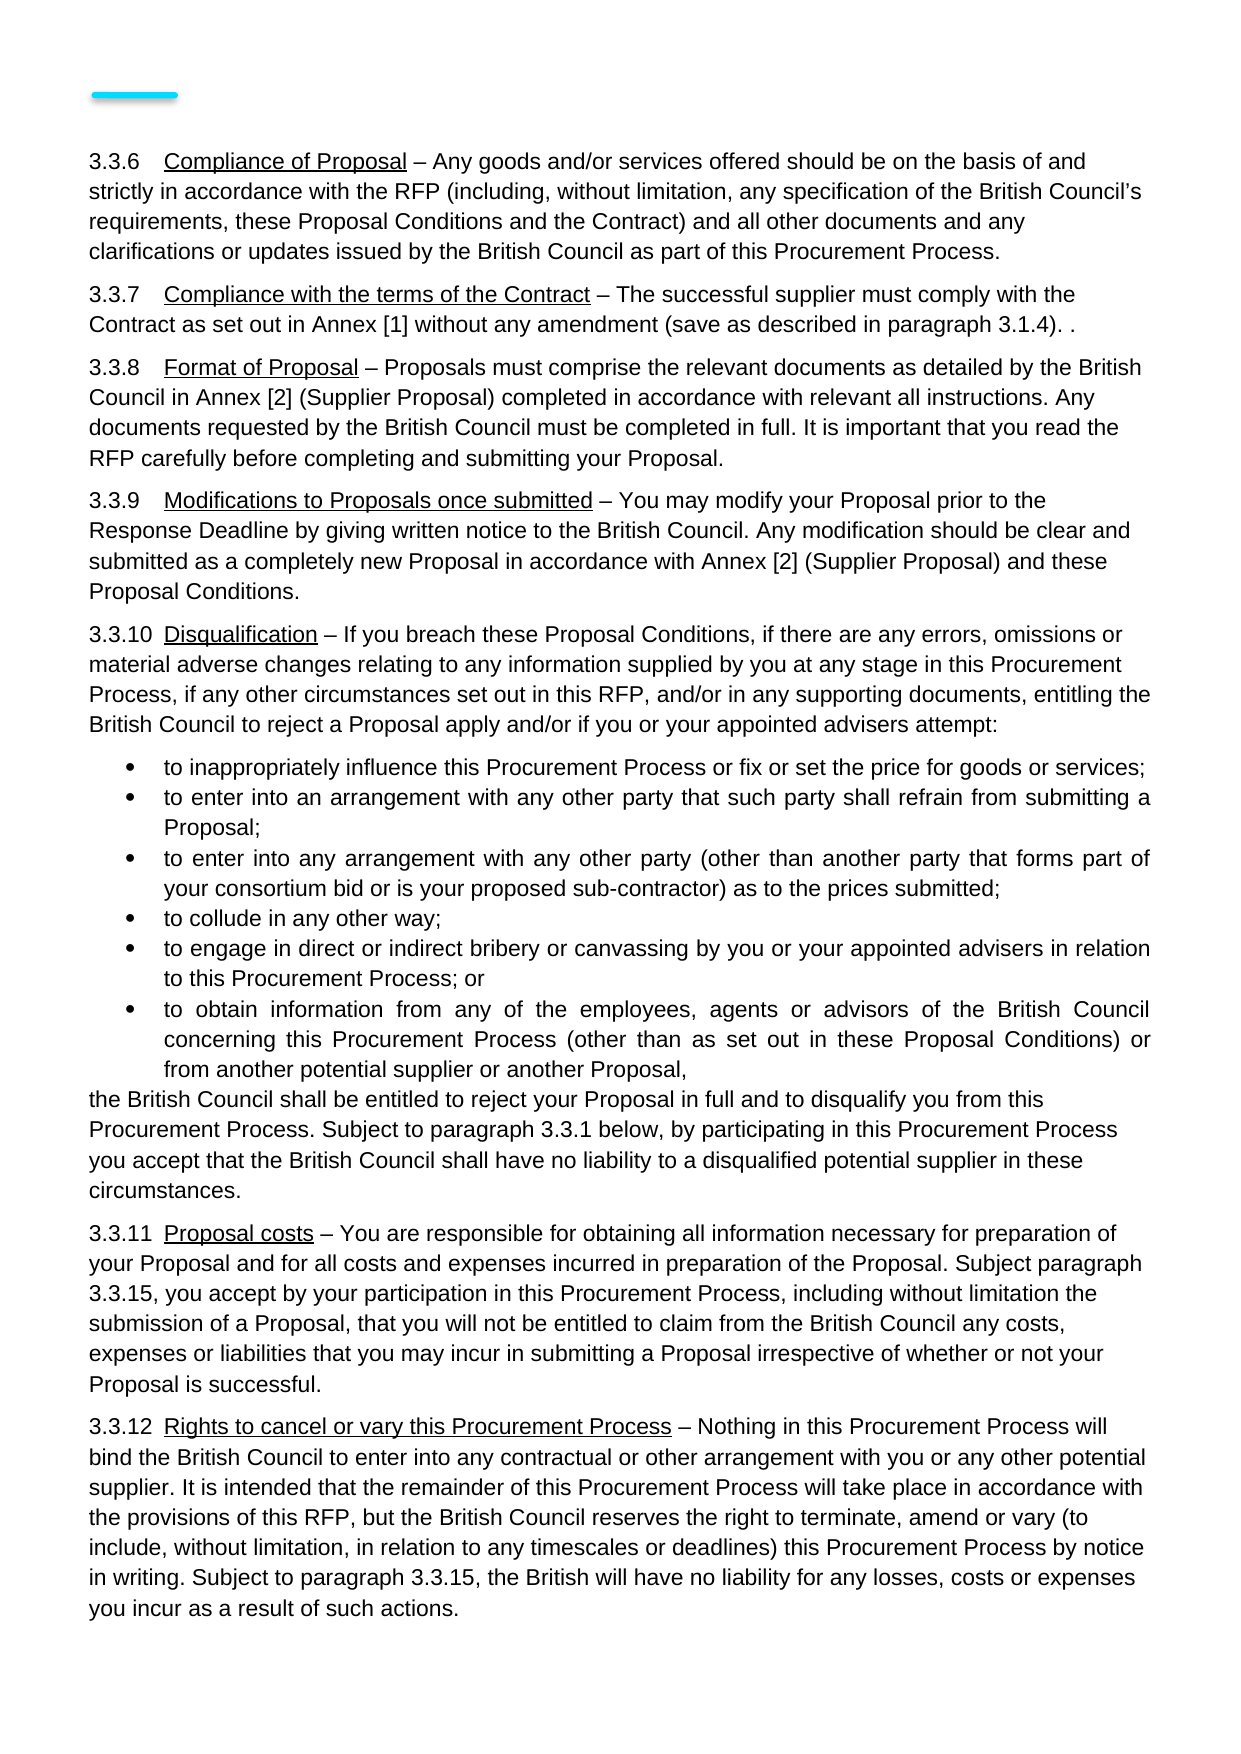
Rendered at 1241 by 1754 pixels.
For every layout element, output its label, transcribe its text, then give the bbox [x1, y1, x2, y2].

list to enter into any arrangement with any other party (other than another party that forms part of your consortium bid or is your proposed sub-contractor) as to the prices submitted; [126, 844, 1152, 901]
text 3.3.8 Format of Proposal – Proposals must comprise the relevant documents as detailed by the British Council in Annex [2] (Supplier Proposal) completed in accordance with relevant all instructions. Any documents requested by the British Council must be completed in full. It is important that you read the RFP carefully before completing and submitting your Proposal. [89, 354, 1152, 471]
list to enter into an arrangement with any other party that such party shall refrain from submitting a Proposal; [126, 784, 1152, 841]
list to inappropriately influence this Procurement Process or fix or set the price for goods or services; [126, 754, 1152, 780]
text 3.3.9 Modifications to Proposals once submitted – You may modify your Proposal prior to the Response Deadline by giving written notice to the British Council. Any modification should be clear and submitted as a completely new Proposal in accordance with Annex [2] (Supplier Proposal) and these Proposal Conditions. [89, 487, 1152, 604]
list to collude in any other way; [126, 905, 1152, 931]
list to obtain information from any of the employees, agents or advisors of the British Council concerning this Procurement Process (other than as set out in these Proposal Conditions) or from another potential supplier or another Proposal, [126, 996, 1152, 1082]
text 3.3.7 Compliance with the terms of the Contract – The successful supplier must comply with the Contract as set out in Annex [1] without any amendment (save as described in paragraph 3.1.4). . [89, 281, 1152, 338]
list to engage in direct or indirect bribery or canvassing by you or your appointed advisers in relation to this Procurement Process; or [126, 935, 1152, 992]
text 3.3.6 Compliance of Proposal – Any goods and/or services offered should be on the basis of and strictly in accordance with the RFP (including, without limitation, any specification of the British Council’s requirements, these Proposal Conditions and the Contract) and all other documents and any clarifications or updates issued by the British Council as part of this Procurement Process. [89, 148, 1152, 265]
text 3.3.11 Proposal costs – You are responsible for obtaining all information necessary for preparation of your Proposal and for all costs and expenses incurred in preparation of the Proposal. Subject paragraph 3.3.15, you accept by your participation in this Procurement Process, including without limitation the submission of a Proposal, that you will not be entitled to claim from the British Council any costs, expenses or liabilities that you may incur in submitting a Proposal irrespective of whether or not your Proposal is successful. [89, 1219, 1152, 1397]
text 3.3.10 Disqualification – If you breach these Proposal Conditions, if there are any errors, omissions or material adverse changes relating to any information supplied by you at any stage in this Procurement Process, if any other circumstances set out in this RFP, and/or in any supporting documents, entitling the British Council to reject a Proposal apply and/or if you or your appointed advisers attempt: [89, 621, 1152, 738]
text 3.3.12 Rights to cancel or vary this Procurement Process – Nothing in this Procurement Process will bind the British Council to enter into any contractual or other arrangement with you or any other potential supplier. It is intended that the remainder of this Procurement Process will take place in accordance with the provisions of this RFP, but the British Council reserves the right to terminate, amend or vary (to include, without limitation, in relation to any timescales or deadlines) this Procurement Process by notice in writing. Subject to paragraph 3.3.15, the British will have no liability for any losses, costs or expenses you incur as a result of such actions. [89, 1413, 1152, 1621]
text the British Council shall be entitled to reject your Proposal in full and to disqualify you from this Procurement Process. Subject to paragraph 3.3.1 below, by participating in this Procurement Process you accept that the British Council shall have no liability to a disqualified potential supplier in these circumstances. [89, 1086, 1152, 1203]
